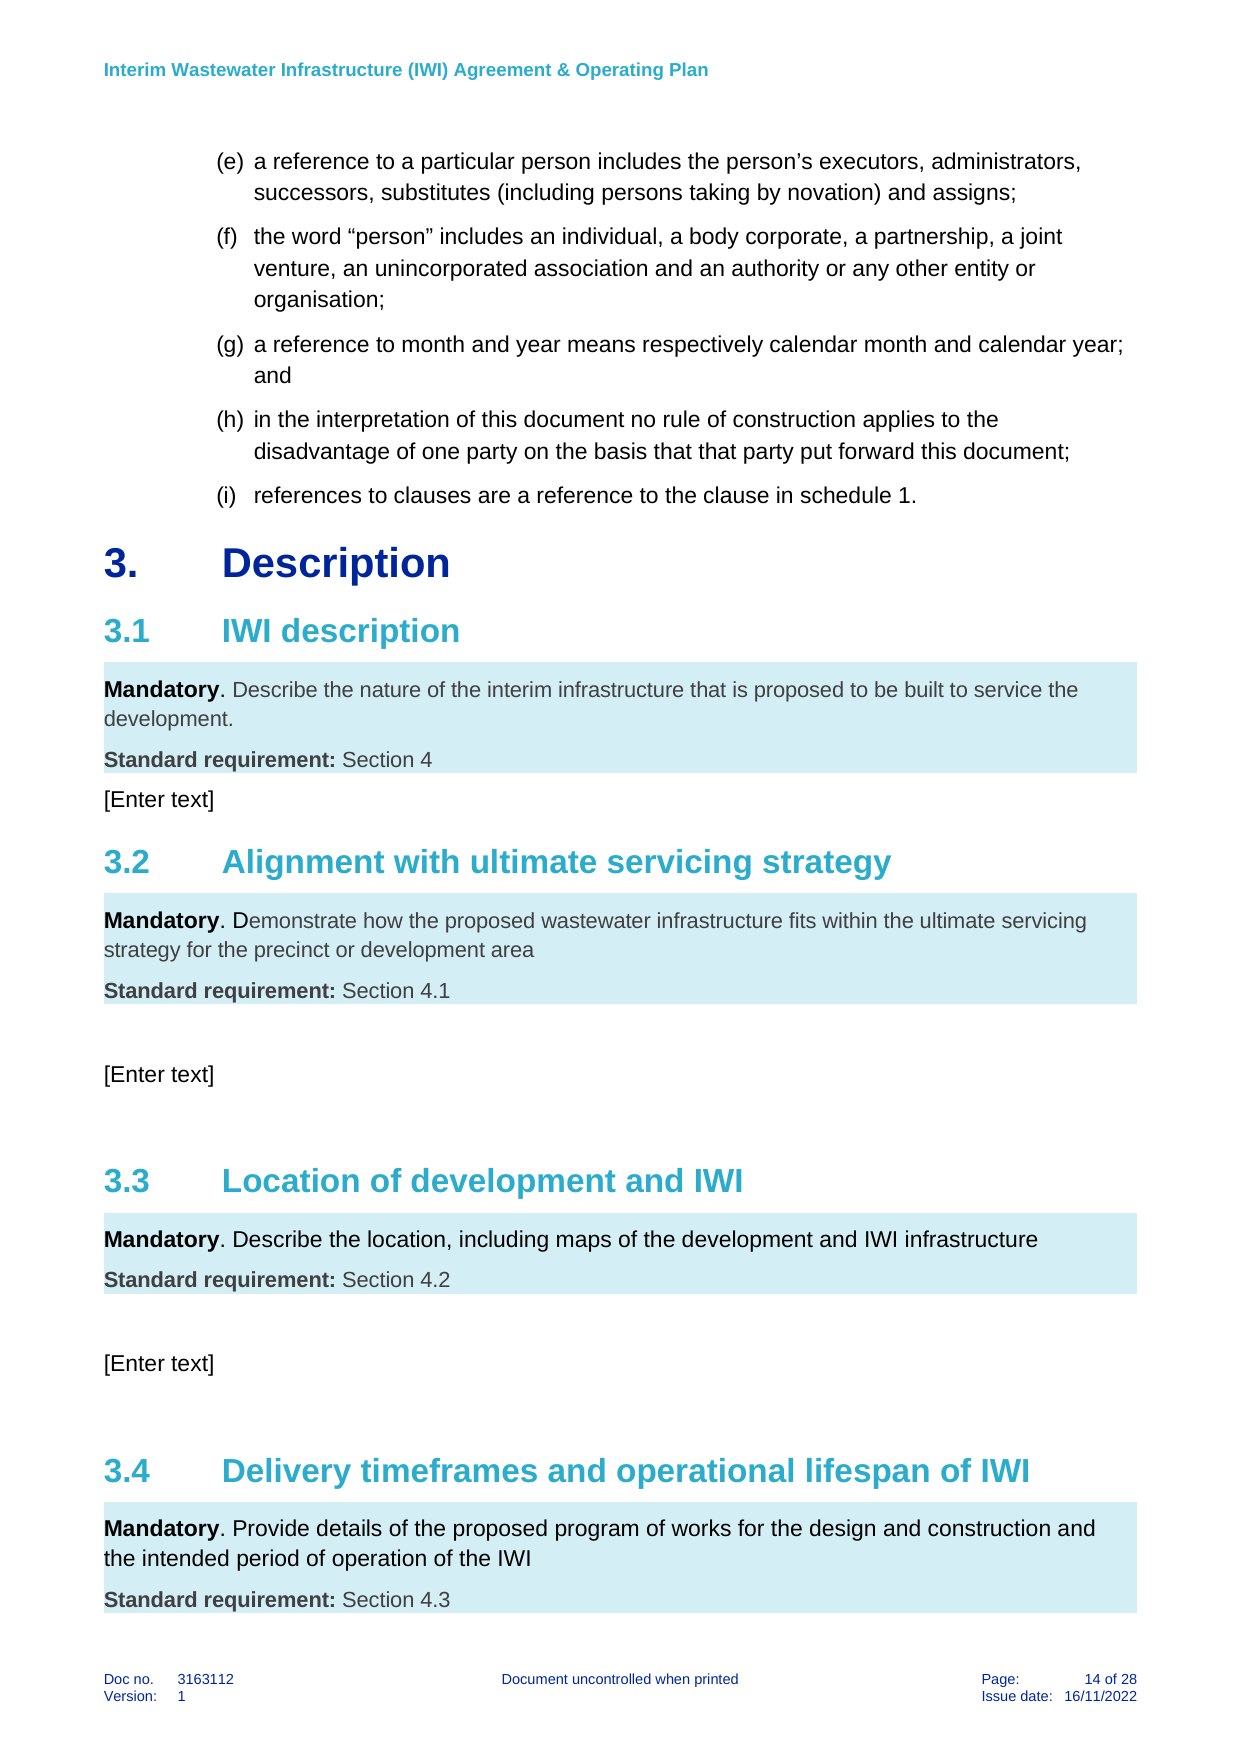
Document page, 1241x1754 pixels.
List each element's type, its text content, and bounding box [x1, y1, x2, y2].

subtitle Alignment with ultimate servicing strategy [103, 842, 1137, 881]
table_header Mandatory. Describe the nature of the interim infrastructure that is proposed to be built to service the development. Standard requirement: Section 4 [104, 662, 1137, 773]
table_header Mandatory. Provide details of the proposed program of works for the design and construction and the intended period of operation of the IWI Standard requirement: Section 4.3 [104, 1502, 1137, 1613]
table_header Mandatory. Describe the location, including maps of the development and IWI infrastructure Standard requirement: Section 4.2 [104, 1213, 1137, 1294]
text [Enter text] [103, 786, 1137, 812]
list a reference to a particular person includes the person’s executors, administrators, successors, substitutes (including persons taking by novation) and assigns; [216, 148, 1137, 206]
text [Enter text] [103, 1061, 1137, 1087]
subtitle Delivery timeframes and operational lifespan of IWI [103, 1451, 1137, 1489]
subtitle Description [103, 538, 1137, 586]
table_header Mandatory. Demonstrate how the proposed wastewater infrastructure fits within the ultimate servicing strategy for the precinct or development area Standard requirement: Section 4.1 [104, 893, 1137, 1004]
list references to clauses are a reference to the clause in schedule 1. [216, 482, 1137, 508]
subtitle Location of development and IWI [103, 1161, 1137, 1200]
list a reference to month and year means respectively calendar month and calendar year; and [216, 331, 1137, 388]
subtitle IWI description [103, 611, 1137, 650]
list in the interpretation of this document no rule of construction applies to the disadvantage of one party on the basis that that party put forward this document; [216, 406, 1137, 464]
text [Enter text] [103, 1350, 1137, 1377]
list the word “person” includes an individual, a body corporate, a partnership, a joint venture, an unincorporated association and an authority or any other entity or organisation; [216, 223, 1137, 313]
